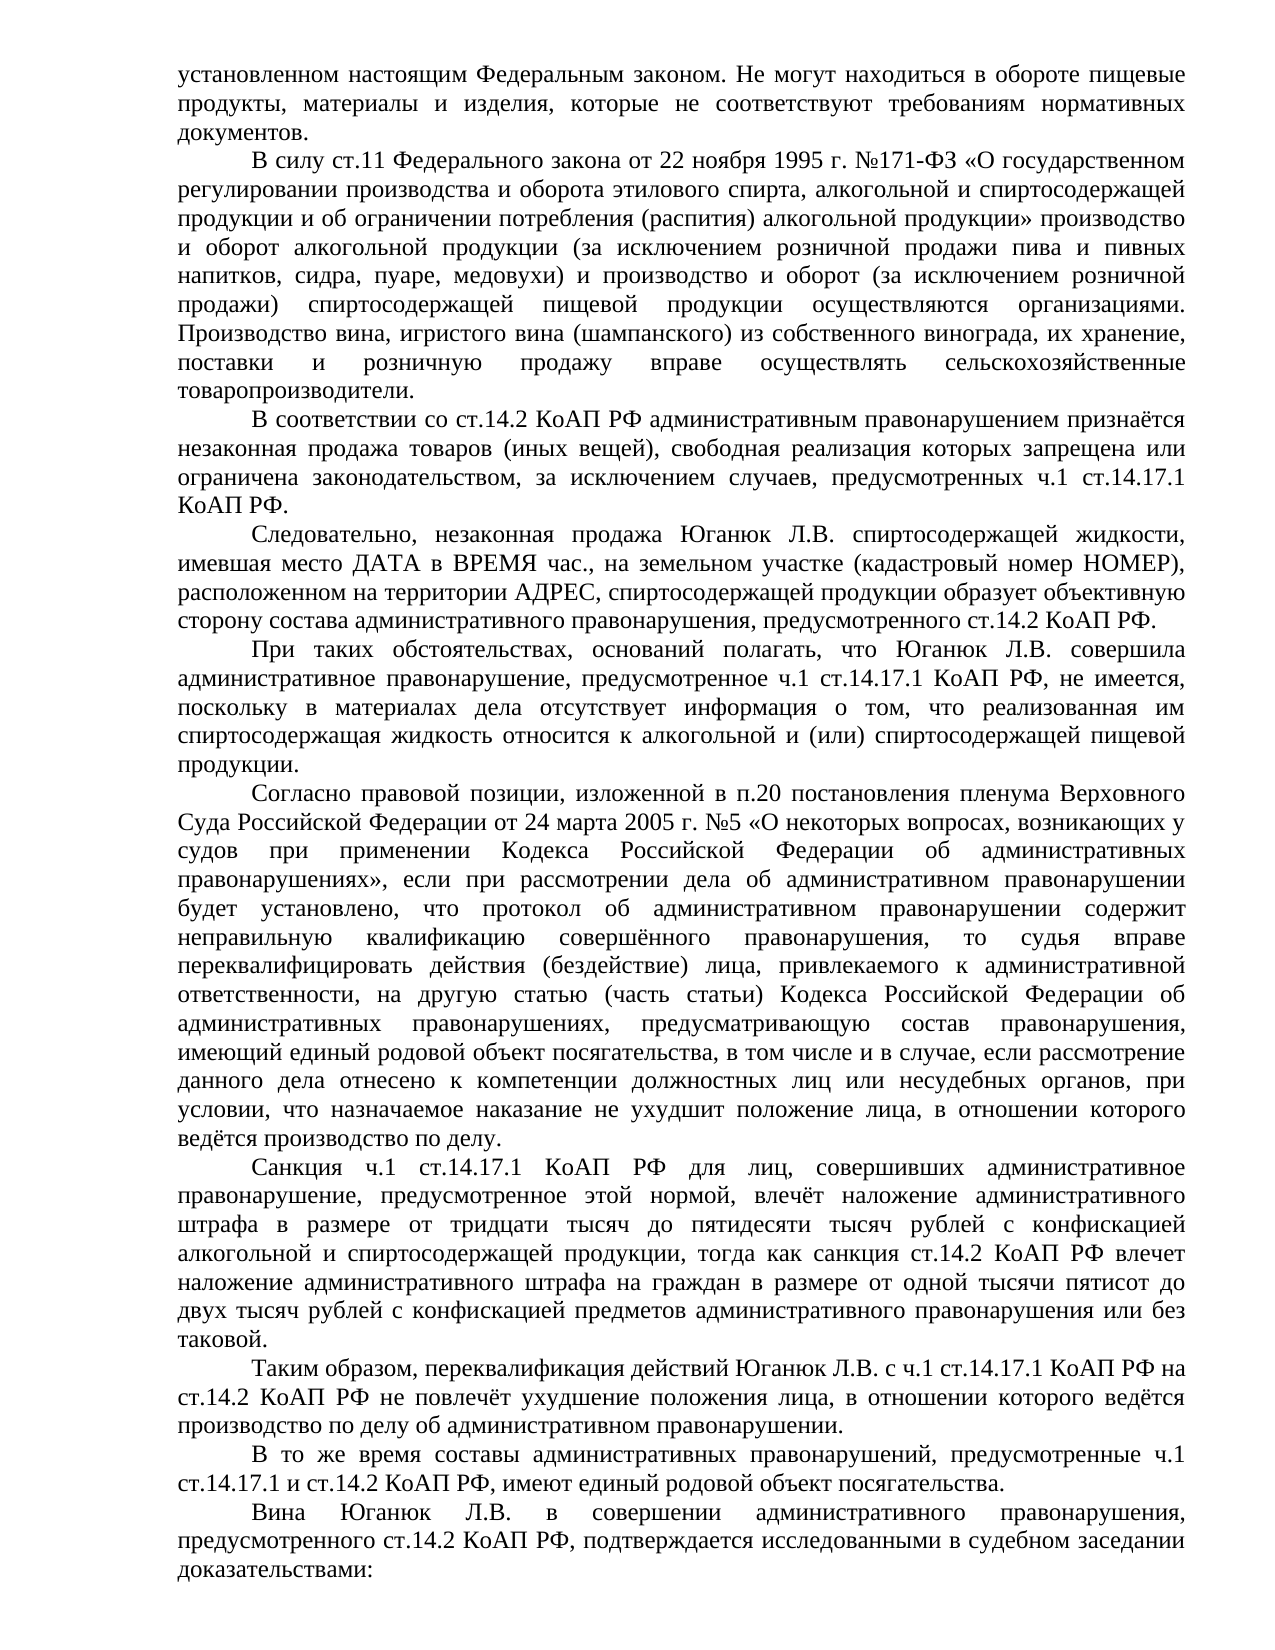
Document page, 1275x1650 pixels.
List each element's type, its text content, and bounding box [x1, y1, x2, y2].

text При таких обстоятельствах, оснований полагать, что Юганюк Л.В. совершила административное правонарушение, предусмотренное ч.1 ст.14.17.1 КоАП РФ, не имеется, поскольку в материалах дела отсутствует информация о том, что реализованная им спиртосодержащая жидкость относится к алкогольной и (или) спиртосодержащей пищевой продукции. [177, 634, 1186, 778]
text Санкция ч.1 ст.14.17.1 КоАП РФ для лиц, совершивших административное правонарушение, предусмотренное этой нормой, влечёт наложение административного штрафа в размере от тридцати тысяч до пятидесяти тысяч рублей с конфискацией алкогольной и спиртосодержащей продукции, тогда как санкция ст.14.2 КоАП РФ влечет наложение административного штрафа на граждан в размере от одной тысячи пятисот до двух тысяч рублей с конфискацией предметов административного правонарушения или без таковой. [177, 1152, 1186, 1353]
text В то же время составы административных правонарушений, предусмотренные ч.1 ст.14.17.1 и ст.14.2 КоАП РФ, имеют единый родовой объект посягательства. [177, 1439, 1186, 1497]
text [177, 59, 1186, 145]
text Следовательно, незаконная продажа Юганюк Л.В. спиртосодержащей жидкости, имевшая место ДАТА в ВРЕМЯ час., на земельном участке (кадастровый номер НОМЕР), расположенном на территории АДРЕС, спиртосодержащей продукции образует объективную сторону состава административного правонарушения, предусмотренного ст.14.2 КоАП РФ. [177, 519, 1186, 634]
text В силу ст.11 Федерального закона от 22 ноября 1995 г. №171-ФЗ «О государственном регулировании производства и оборота этилового спирта, алкогольной и спиртосодержащей продукции и об ограничении потребления (распития) алкогольной продукции» производство и оборот алкогольной продукции (за исключением розничной продажи пива и пивных напитков, сидра, пуаре, медовухи) и производство и оборот (за исключением розничной продажи) спиртосодержащей пищевой продукции осуществляются организациями. Производство вина, игристого вина (шампанского) из собственного винограда, их хранение, поставки и розничную продажу вправе осуществлять сельскохозяйственные товаропроизводители. [177, 145, 1186, 404]
text Вина Юганюк Л.В. в совершении административного правонарушения, предусмотренного ст.14.2 КоАП РФ, подтверждается исследованными в судебном заседании доказательствами: [177, 1497, 1186, 1583]
text Согласно правовой позиции, изложенной в п.20 постановления пленума Верховного Суда Российской Федерации от 24 марта 2005 г. №5 «О некоторых вопросах, возникающих у судов при применении Кодекса Российской Федерации об административных правонарушениях», если при рассмотрении дела об административном правонарушении будет установлено, что протокол об административном правонарушении содержит неправильную квалификацию совершённого правонарушения, то судья вправе переквалифицировать действия (бездействие) лица, привлекаемого к административной ответственности, на другую статью (часть статьи) Кодекса Российской Федерации об административных правонарушениях, предусматривающую состав правонарушения, имеющий единый родовой объект посягательства, в том числе и в случае, если рассмотрение данного дела отнесено к компетенции должностных лиц или несудебных органов, при условии, что назначаемое наказание не ухудшит положение лица, в отношении которого ведётся производство по делу. [177, 778, 1186, 1152]
text В соответствии со ст.14.2 КоАП РФ административным правонарушением признаётся незаконная продажа товаров (иных вещей), свободная реализация которых запрещена или ограничена законодательством, за исключением случаев, предусмотренных ч.1 ст.14.17.1 КоАП РФ. [177, 404, 1186, 519]
text Таким образом, переквалификация действий Юганюк Л.В. с ч.1 ст.14.17.1 КоАП РФ на ст.14.2 КоАП РФ не повлечёт ухудшение положения лица, в отношении которого ведётся производство по делу об административном правонарушении. [177, 1353, 1186, 1439]
